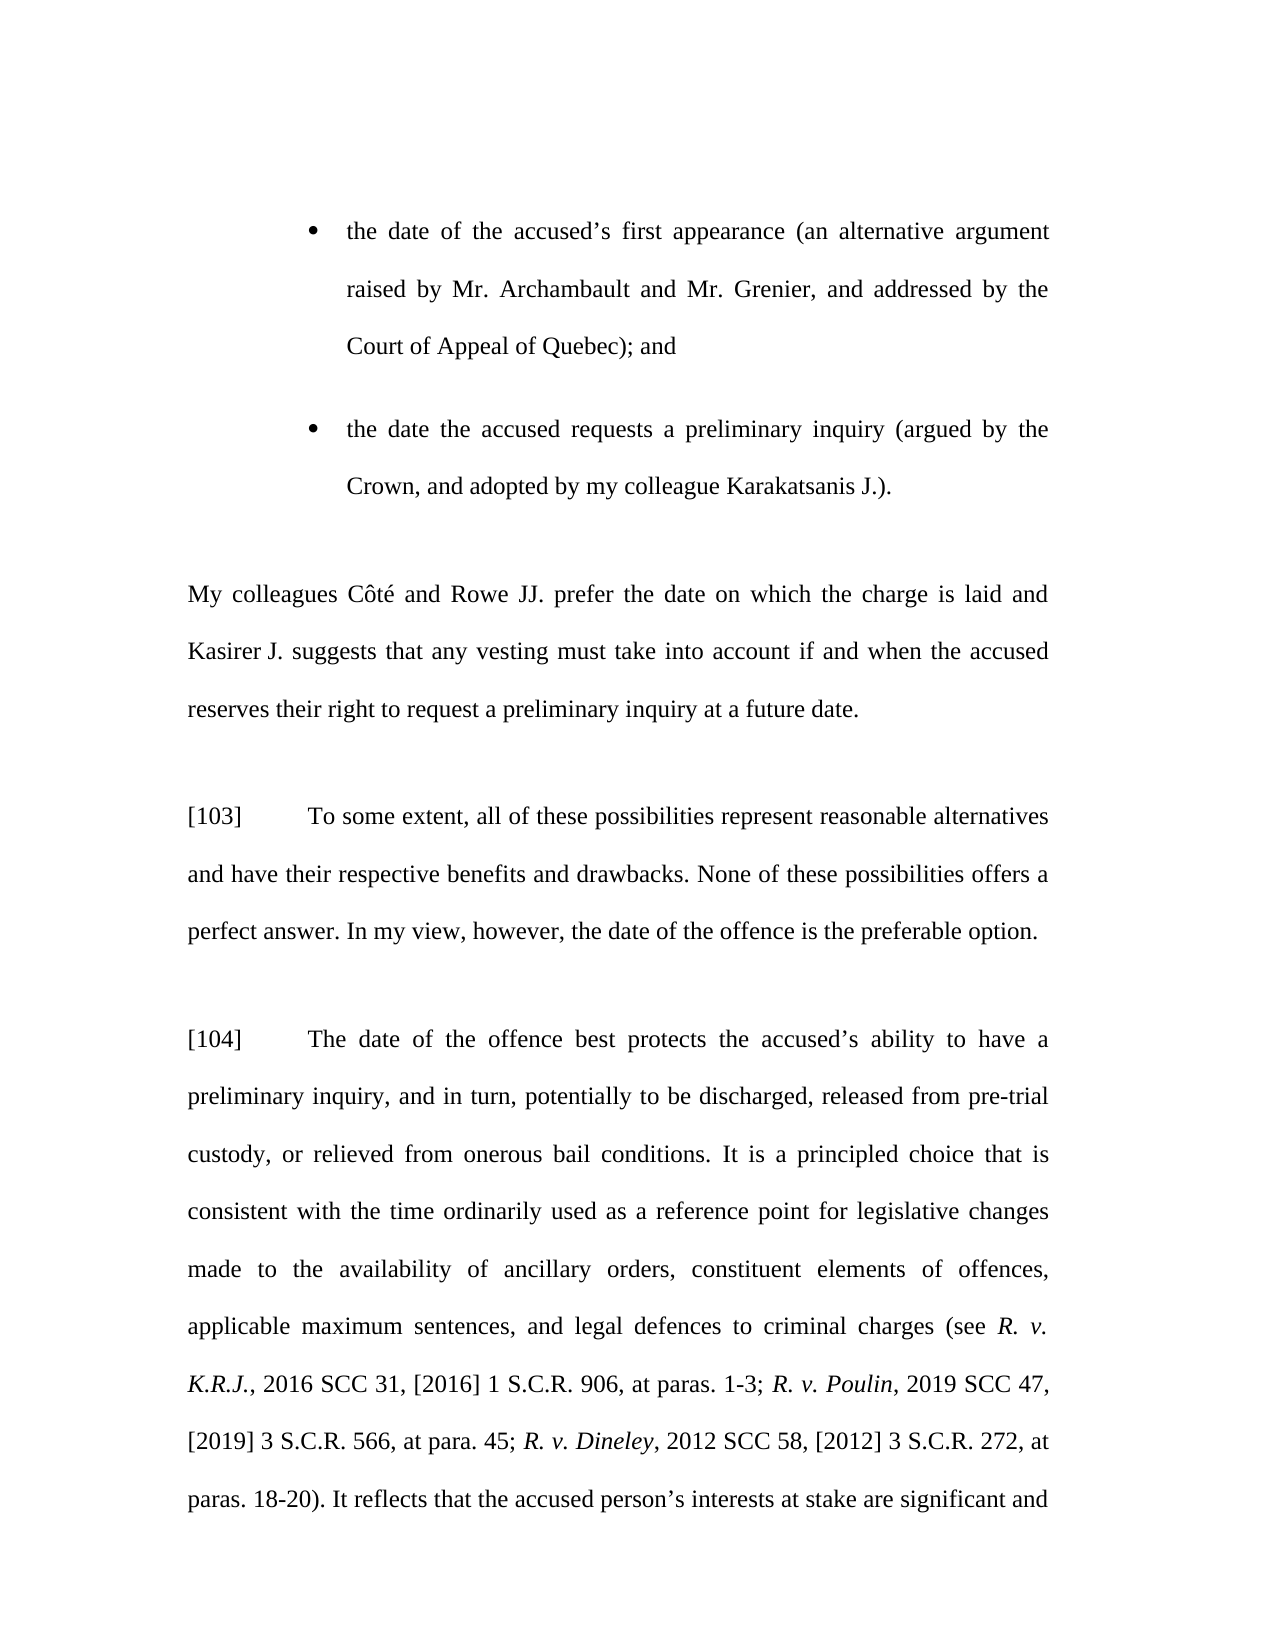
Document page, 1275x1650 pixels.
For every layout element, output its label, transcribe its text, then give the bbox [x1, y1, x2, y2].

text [187, 1024, 1050, 1513]
list the date the accused requests a preliminary inquiry (argued by the Crown, and adopted by my colleague Karakatsanis J.). [309, 414, 1050, 500]
list My colleagues Côté and Rowe JJ. prefer the date on which the charge is laid and Kasirer J. suggests that any vesting must take into account if and when the accused reserves their right to request a preliminary inquiry at a future date. [187, 579, 1050, 723]
text To some extent, all of these possibilities represent reasonable alternatives and have their respective benefits and drawbacks. None of these possibilities offers a perfect answer. In my view, however, the date of the offence is the preferable option. [187, 801, 1050, 945]
list the date of the accused’s first appearance (an alternative argument raised by Mr. Archambault and Mr. Grenier, and addressed by the Court of Appeal of Quebec); and [309, 216, 1050, 360]
